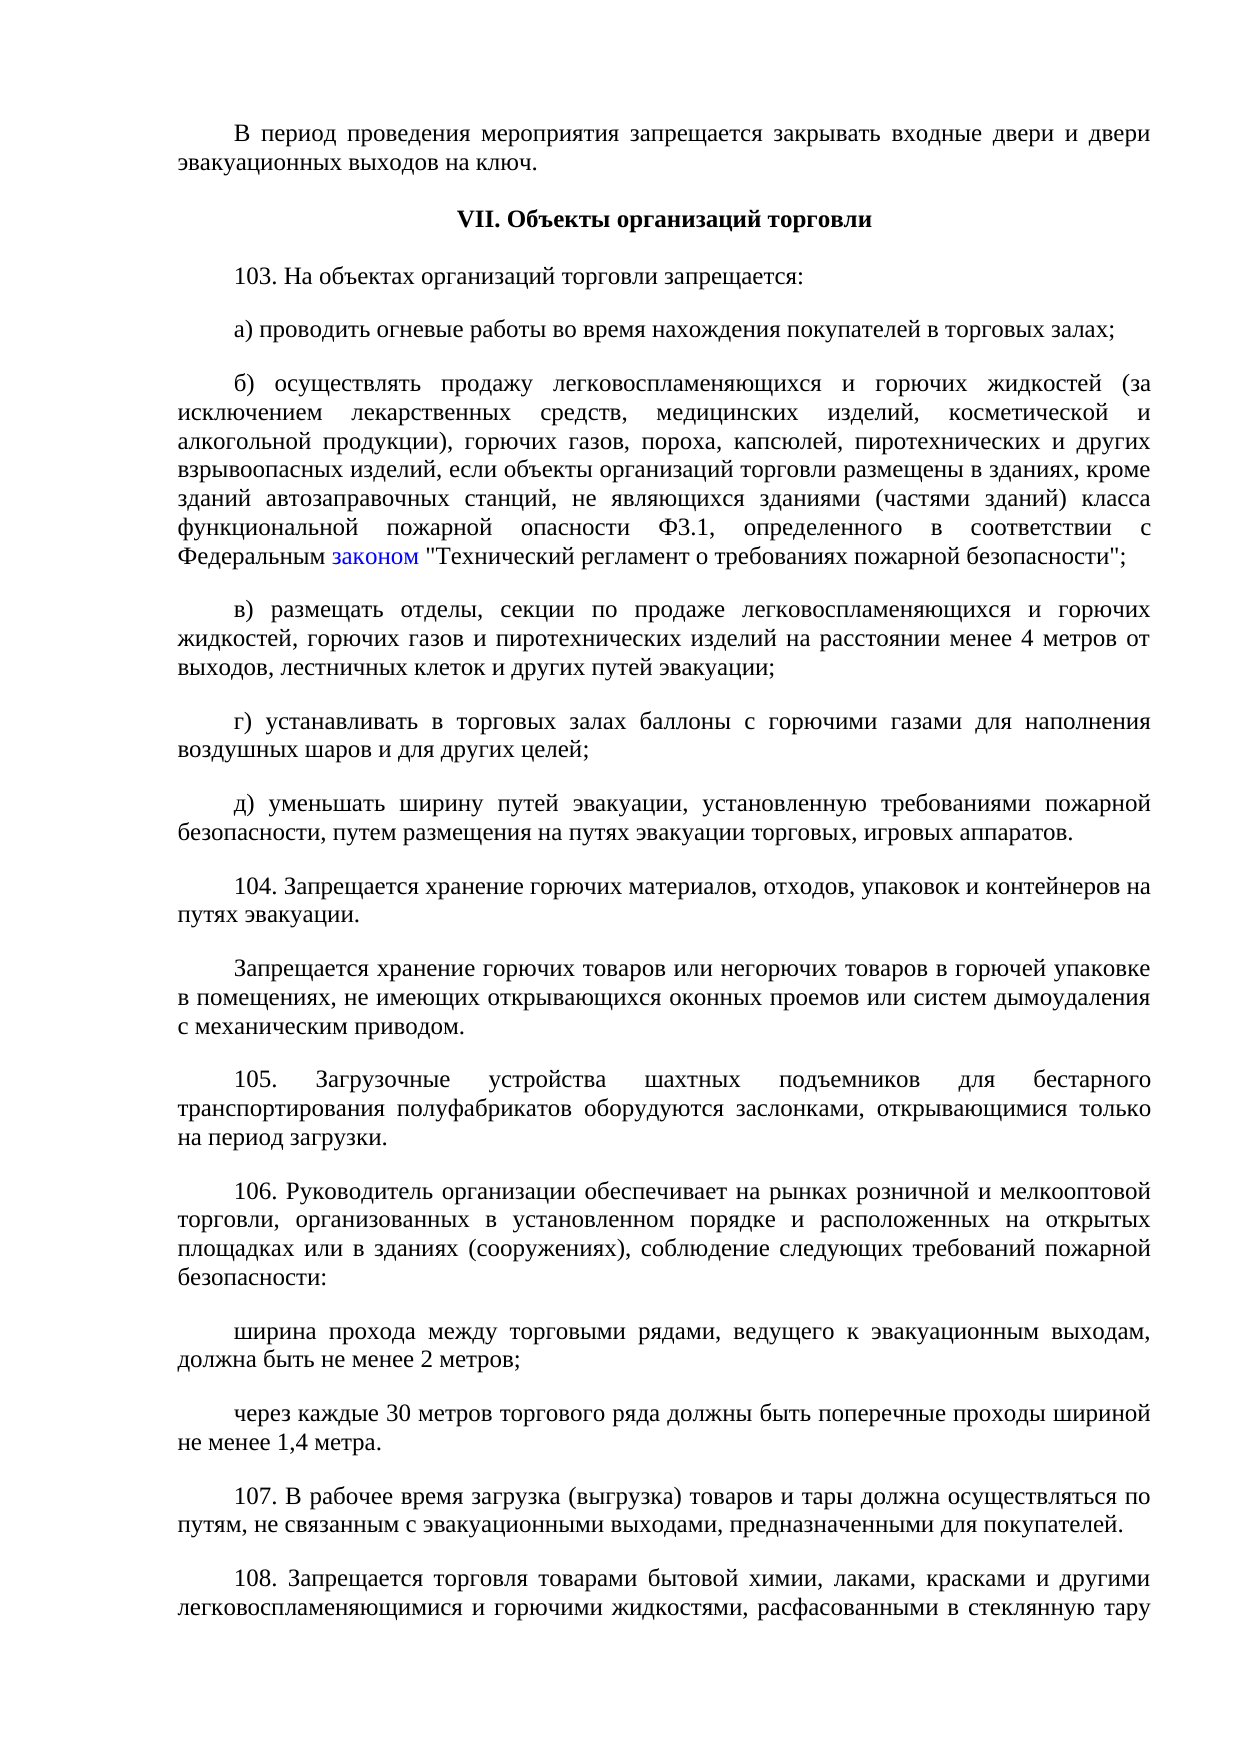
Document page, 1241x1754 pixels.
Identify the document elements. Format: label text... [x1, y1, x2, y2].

text Запрещается хранение горючих товаров или негорючих товаров в горючей упаковке в помещениях, не имеющих открывающихся оконных проемов или систем дымоудаления с механическим приводом. [177, 953, 1152, 1039]
text VII. Объекты организаций торговли [177, 204, 1152, 233]
text ширина прохода между торговыми рядами, ведущего к эвакуационным выходам, должна быть не менее 2 метров; [177, 1316, 1152, 1373]
text 103. На объектах организаций торговли запрещается: [177, 261, 1152, 289]
text а) проводить огневые работы во время нахождения покупателей в торговых залах; [177, 314, 1152, 343]
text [177, 1563, 1152, 1621]
text В период проведения мероприятия запрещается закрывать входные двери и двери эвакуационных выходов на ключ. [177, 118, 1152, 176]
text г) устанавливать в торговых залах баллоны с горючими газами для наполнения воздушных шаров и для других целей; [177, 706, 1152, 763]
text 107. В рабочее время загрузка (выгрузка) товаров и тары должна осуществляться по путям, не связанным с эвакуационными выходами, предназначенными для покупателей. [177, 1481, 1152, 1538]
text 106. Руководитель организации обеспечивает на рынках розничной и мелкооптовой торговли, организованных в установленном порядке и расположенных на открытых площадках или в зданиях (сооружениях), соблюдение следующих требований пожарной безопасности: [177, 1176, 1152, 1291]
text через каждые 30 метров торгового ряда должны быть поперечные проходы шириной не менее 1,4 метра. [177, 1398, 1152, 1456]
text 105. Загрузочные устройства шахтных подъемников для бестарного транспортирования полуфабрикатов оборудуются заслонками, открывающимися только на период загрузки. [177, 1064, 1152, 1151]
text в) размещать отделы, секции по продаже легковоспламеняющихся и горючих жидкостей, горючих газов и пиротехнических изделий на расстоянии менее 4 метров от выходов, лестничных клеток и других путей эвакуации; [177, 594, 1152, 681]
text 104. Запрещается хранение горючих материалов, отходов, упаковок и контейнеров на путях эвакуации. [177, 871, 1152, 928]
text д) уменьшать ширину путей эвакуации, установленную требованиями пожарной безопасности, путем размещения на путях эвакуации торговых, игровых аппаратов. [177, 788, 1152, 846]
text б) осуществлять продажу легковоспламеняющихся и горючих жидкостей (за исключением лекарственных средств, медицинских изделий, косметической и алкогольной продукции), горючих газов, пороха, капсюлей, пиротехнических и других взрывоопасных изделий, если объекты организаций торговли размещены в зданиях, кроме зданий автозаправочных станций, не являющихся зданиями (частями зданий) класса функциональной пожарной опасности Ф3.1, определенного в соответствии с Федеральным законом "Технический регламент о требованиях пожарной безопасности"; [177, 368, 1152, 569]
